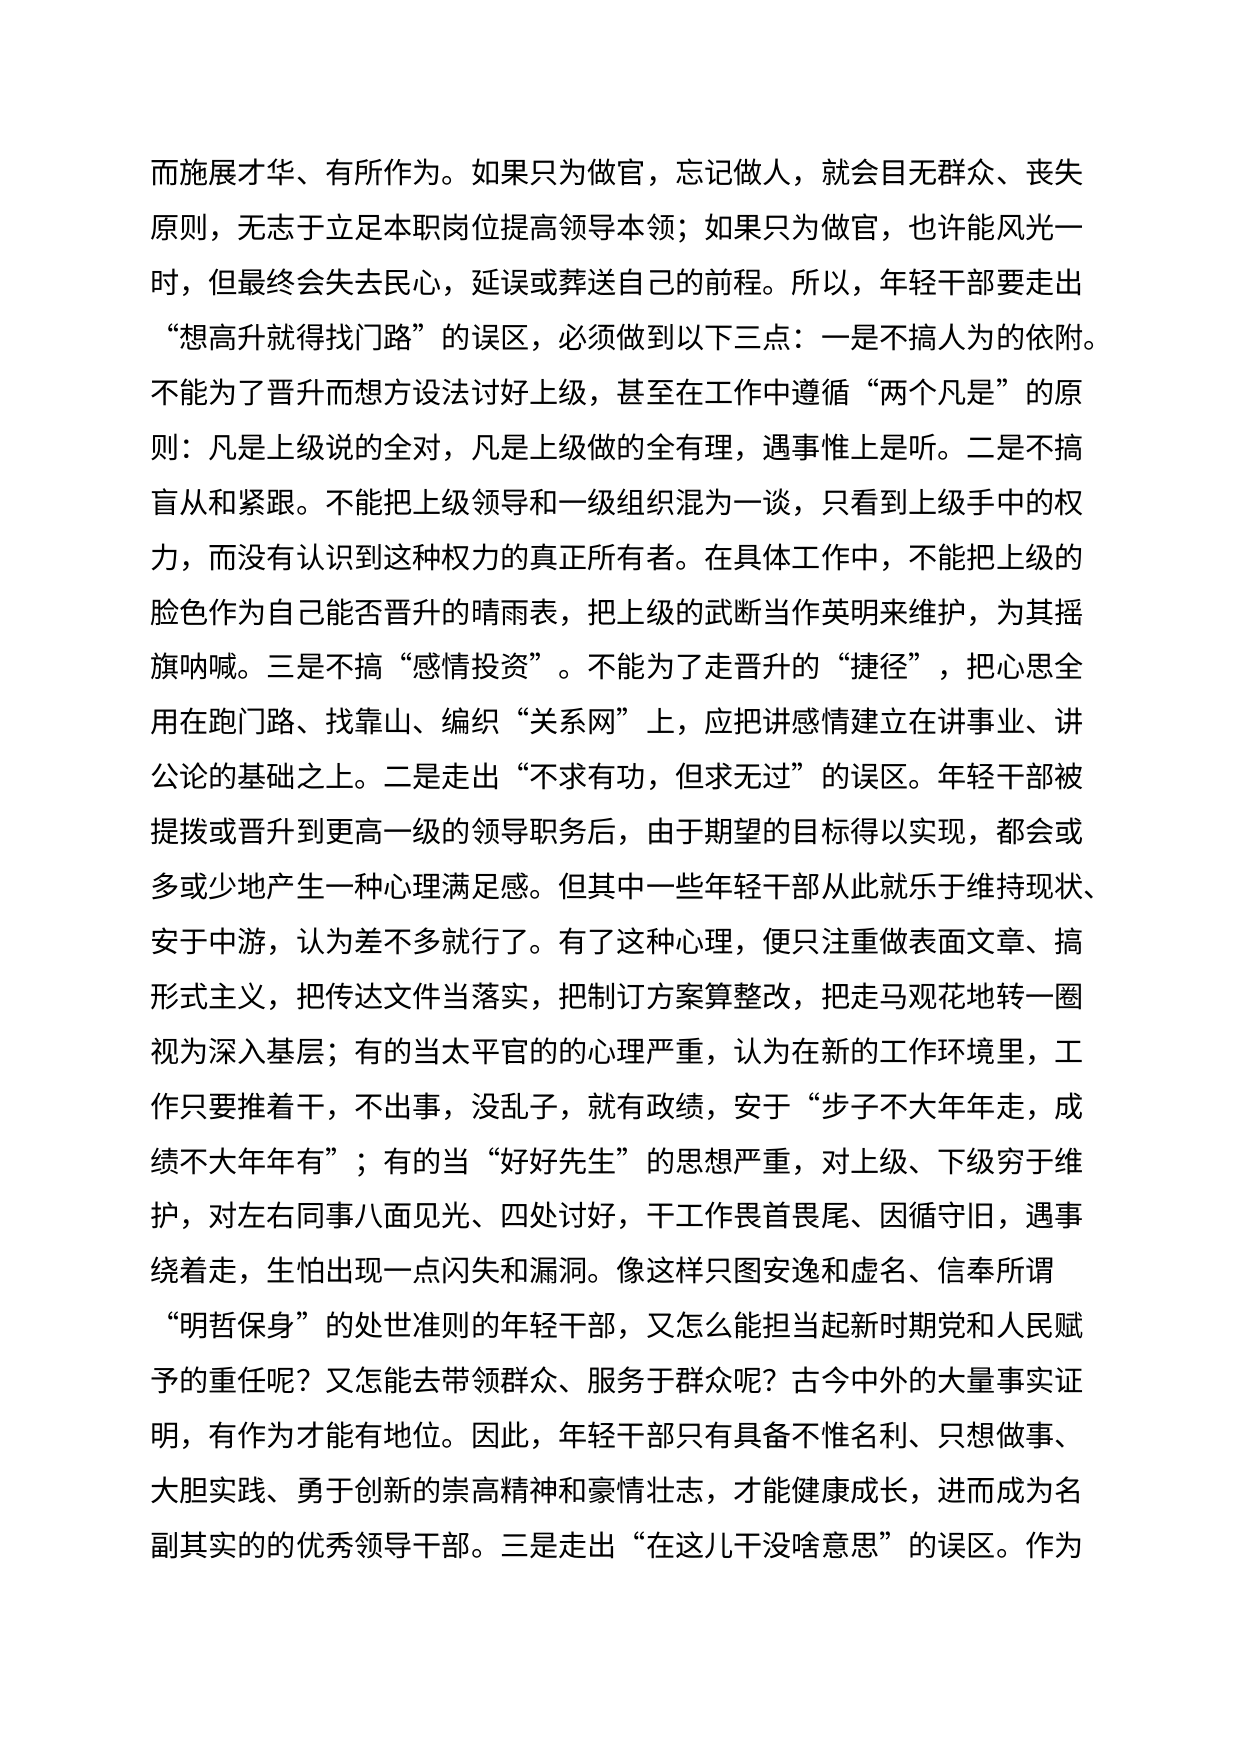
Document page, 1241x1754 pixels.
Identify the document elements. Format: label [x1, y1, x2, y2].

text [150, 150, 1090, 1565]
